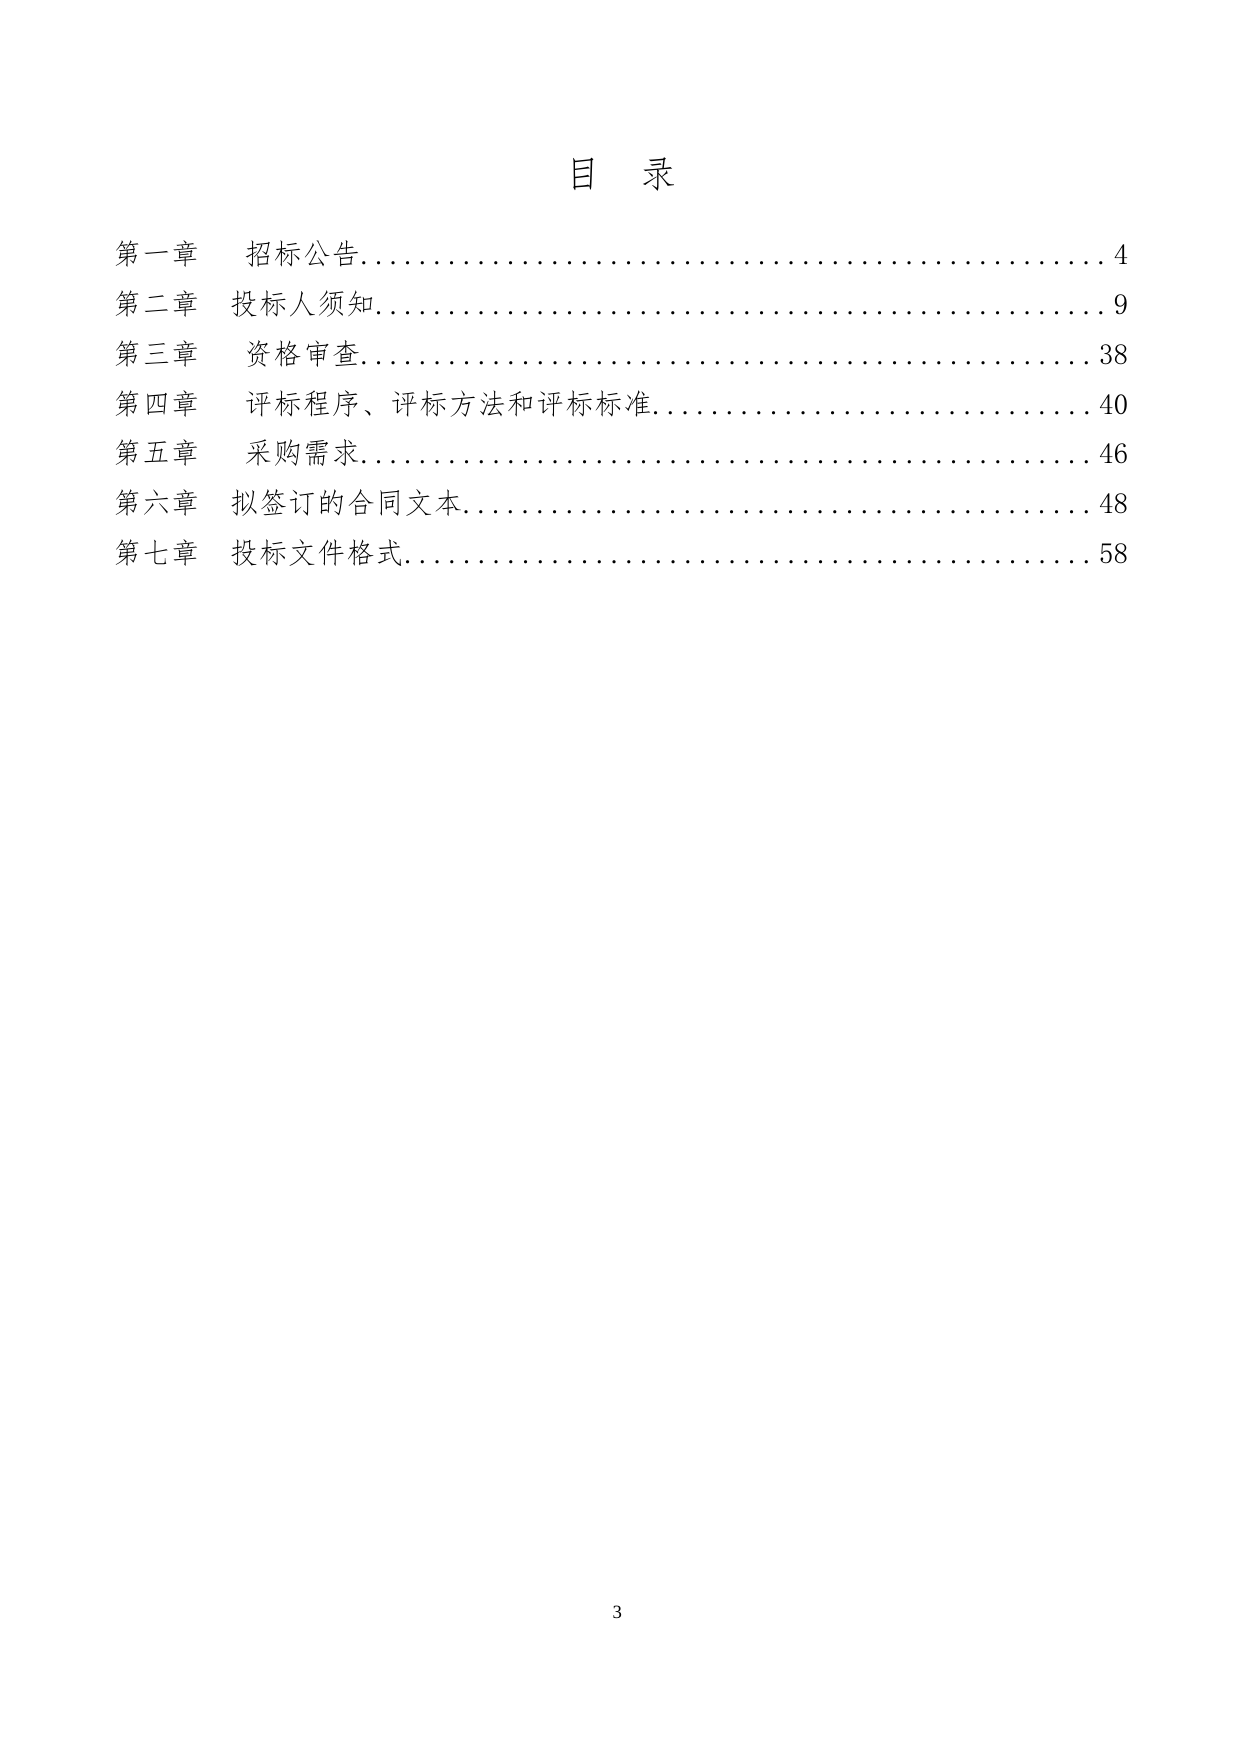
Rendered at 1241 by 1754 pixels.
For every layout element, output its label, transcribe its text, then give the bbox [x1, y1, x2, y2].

text 第六章 拟签订的合同文本 48 [112, 484, 1121, 518]
text 第七章 投标文件格式 58 [112, 534, 1121, 568]
text 第一章 招标公告 4 [112, 236, 1121, 269]
text 第二章 投标人须知 9 [112, 285, 1121, 319]
text 目 录 [112, 150, 1128, 193]
text 第五章 采购需求 46 [112, 435, 1121, 468]
text 第四章 评标程序、评标方法和评标标准 40 [112, 385, 1121, 418]
text 第三章 资格审查 38 [112, 335, 1121, 368]
